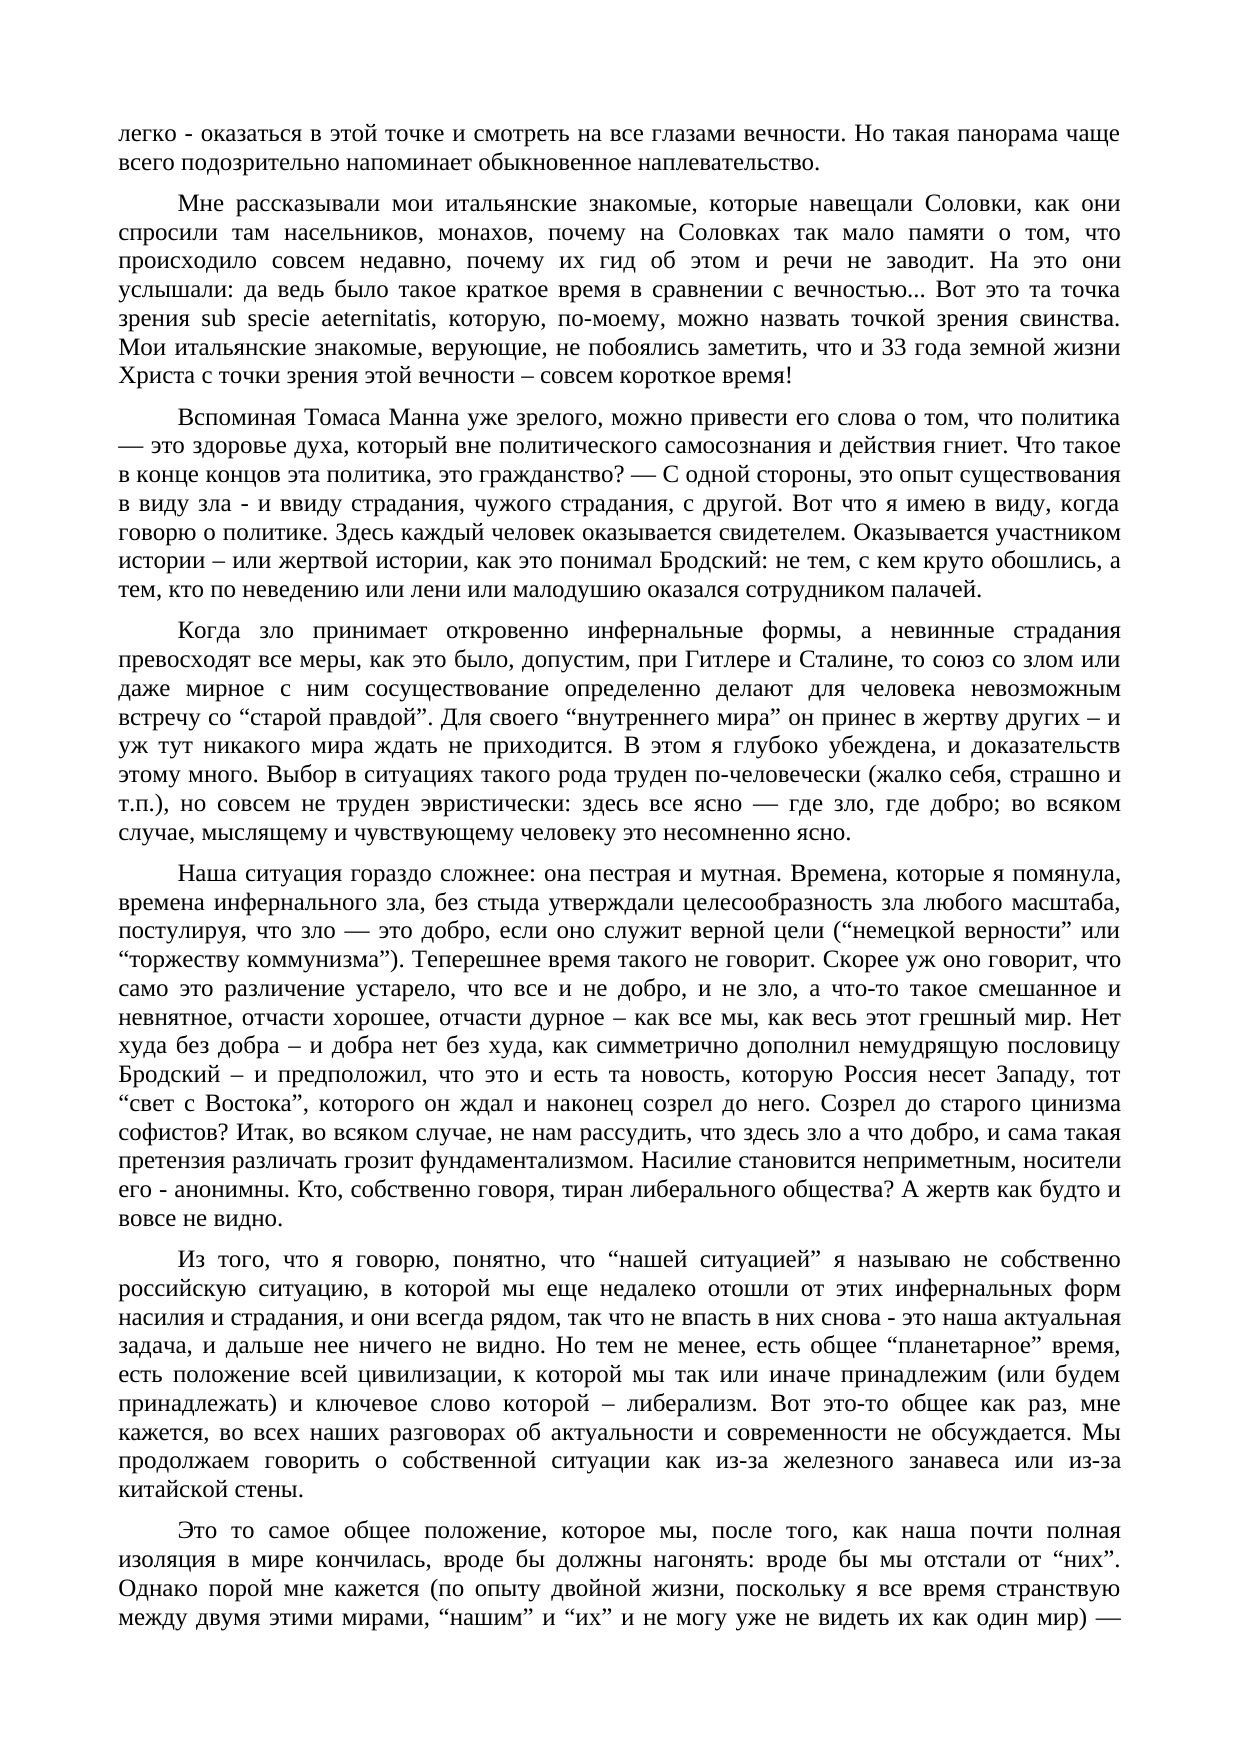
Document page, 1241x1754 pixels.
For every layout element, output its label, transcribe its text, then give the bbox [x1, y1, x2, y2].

text Вспоминая Томаса Манна уже зрелого, можно привести его слова о том, что политика — это здоровье духа, который вне политического самосознания и действия гниет. Что такое в конце концов эта политика, это гражданство? — С одной стороны, это опыт существования в виду зла - и ввиду страдания, чужого страдания, с другой. Вот что я имею в виду, когда говорю о политике. Здесь каждый человек оказывается свидетелем. Оказывается участником истории – или жертвой истории, как это понимал Бродский: не тем, с кем круто обошлись, а тем, кто по неведению или лени или малодушию оказался сотрудником палачей. [118, 402, 1122, 603]
text Мне рассказывали мои итальянские знакомые, которые навещали Соловки, как они спросили там насельников, монахов, почему на Соловках так мало памяти о том, что происходило совсем недавно, почему их гид об этом и речи не заводит. На это они услышали: да ведь было такое краткое время в сравнении с вечностью... Вот это та точка зрения sub specie aeternitatis, которую, по-моему, можно назвать точкой зрения свинства. Мои итальянские знакомые, верующие, не побоялись заметить, что и 33 года земной жизни Христа с точки зрения этой вечности – совсем короткое время! [118, 188, 1122, 389]
text Из того, что я говорю, понятно, что “нашей ситуацией” я называю не собственно российскую ситуацию, в которой мы еще недалеко отошли от этих инфернальных форм насилия и страдания, и они всегда рядом, так что не впасть в них снова - это наша актуальная задача, и дальше нее ничего не видно. Но тем не менее, есть общее “планетарное” время, есть положение всей цивилизации, к которой мы так или иначе принадлежим (или будем принадлежать) и ключевое слово которой – либерализм. Вот это-то общее как раз, мне кажется, во всех наших разговорах об актуальности и современности не обсуждается. Мы продолжаем говорить о собственной ситуации как из-за железного занавеса или из-за китайской стены. [118, 1244, 1122, 1503]
text Наша ситуация гораздо сложнее: она пестрая и мутная. Времена, которые я помянула, времена инфернального зла, без стыда утверждали целесообразность зла любого масштаба, постулируя, что зло — это добро, если оно служит верной цели (“немецкой верности” или “торжеству коммунизма”). Теперешнее время такого не говорит. Скорее уж оно говорит, что само это различение устарело, что все и не добро, и не зло, а что-то такое смешанное и невнятное, отчасти хорошее, отчасти дурное – как все мы, как весь этот грешный мир. Нет худа без добра – и добра нет без худа, как симметрично дополнил немудрящую пословицу Бродский – и предположил, что это и есть та новость, которую Россия несет Западу, тот “свет с Востока”, которого он ждал и наконец созрел до него. Созрел до старого цинизма софистов? Итак, во всяком случае, не нам рассудить, что здесь зло а что добро, и сама такая претензия различать грозит фундаментализмом. Насилие становится неприметным, носители его - анонимны. Кто, собственно говоря, тиран либерального общества? А жертв как будто и вовсе не видно. [118, 858, 1122, 1232]
text Когда зло принимает откровенно инфернальные формы, а невинные страдания превосходят все меры, как это было, допустим, при Гитлере и Сталине, то союз со злом или даже мирное с ним сосуществование определенно делают для человека невозможным встречу со “старой правдой”. Для своего “внутреннего мира” он принес в жертву других – и уж тут никакого мира ждать не приходится. В этом я глубоко убеждена, и доказательств этому много. Выбор в ситуациях такого рода труден по-человечески (жалко себя, страшно и т.п.), но совсем не труден эвристически: здесь все ясно — где зло, где добро; во всяком случае, мыслящему и чувствующему человеку это несомненно ясно. [118, 616, 1122, 846]
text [118, 1516, 1122, 1631]
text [118, 118, 1122, 176]
